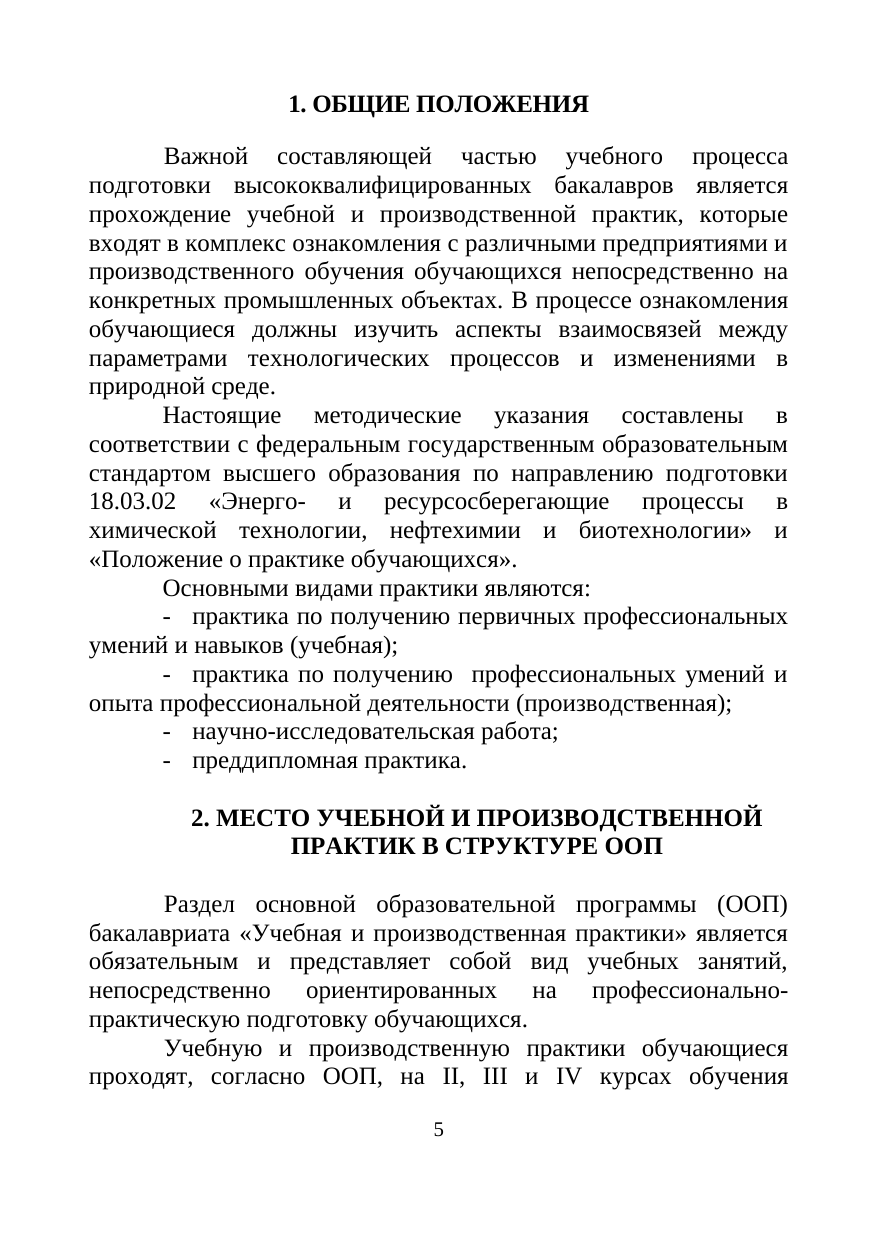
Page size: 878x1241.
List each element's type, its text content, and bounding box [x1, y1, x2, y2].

text ПРАКТИК В СТРУКТУРЕ ООП [90, 831, 788, 860]
list практика по получению профессиональных умений и опыта профессиональной деятельности (производственная); [89, 659, 788, 716]
text 1. ОБЩИЕ ПОЛОЖЕНИЯ [89, 89, 788, 117]
text 2. МЕСТО УЧЕБНОЙ И ПРОИЗВОДСТВЕННОЙ [90, 803, 788, 831]
list научно-исследовательская работа; [89, 716, 788, 745]
text Основными видами практики являются: [89, 573, 788, 601]
list преддипломная практика. [89, 745, 788, 774]
list практика по получению первичных профессиональных умений и навыков (учебная); [89, 601, 788, 659]
text Раздел основной образовательной программы (ООП) бакалавриата «Учебная и производственная практики» является обязательным и представляет собой вид учебных занятий, непосредственно ориентированных на профессионально-практическую подготовку обучающихся. [89, 889, 788, 1033]
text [89, 1033, 788, 1090]
text Важной составляющей частью учебного процесса подготовки высококвалифицированных бакалавров является прохождение учебной и производственной практик, которые входят в комплекс ознакомления с различными предприятиями и производственного обучения обучающихся непосредственно на конкретных промышленных объектах. В процессе ознакомления обучающиеся должны изучить аспекты взаимосвязей между параметрами технологических процессов и изменениями в природной среде. [89, 141, 788, 400]
text Настоящие методические указания составлены в соответствии с федеральным государственным образовательным стандартом высшего образования по направлению подготовки 18.03.02 «Энерго- и ресурсосберегающие процессы в химической технологии, нефтехимии и биотехнологии» и «Положение о практике обучающихся». [89, 400, 788, 573]
